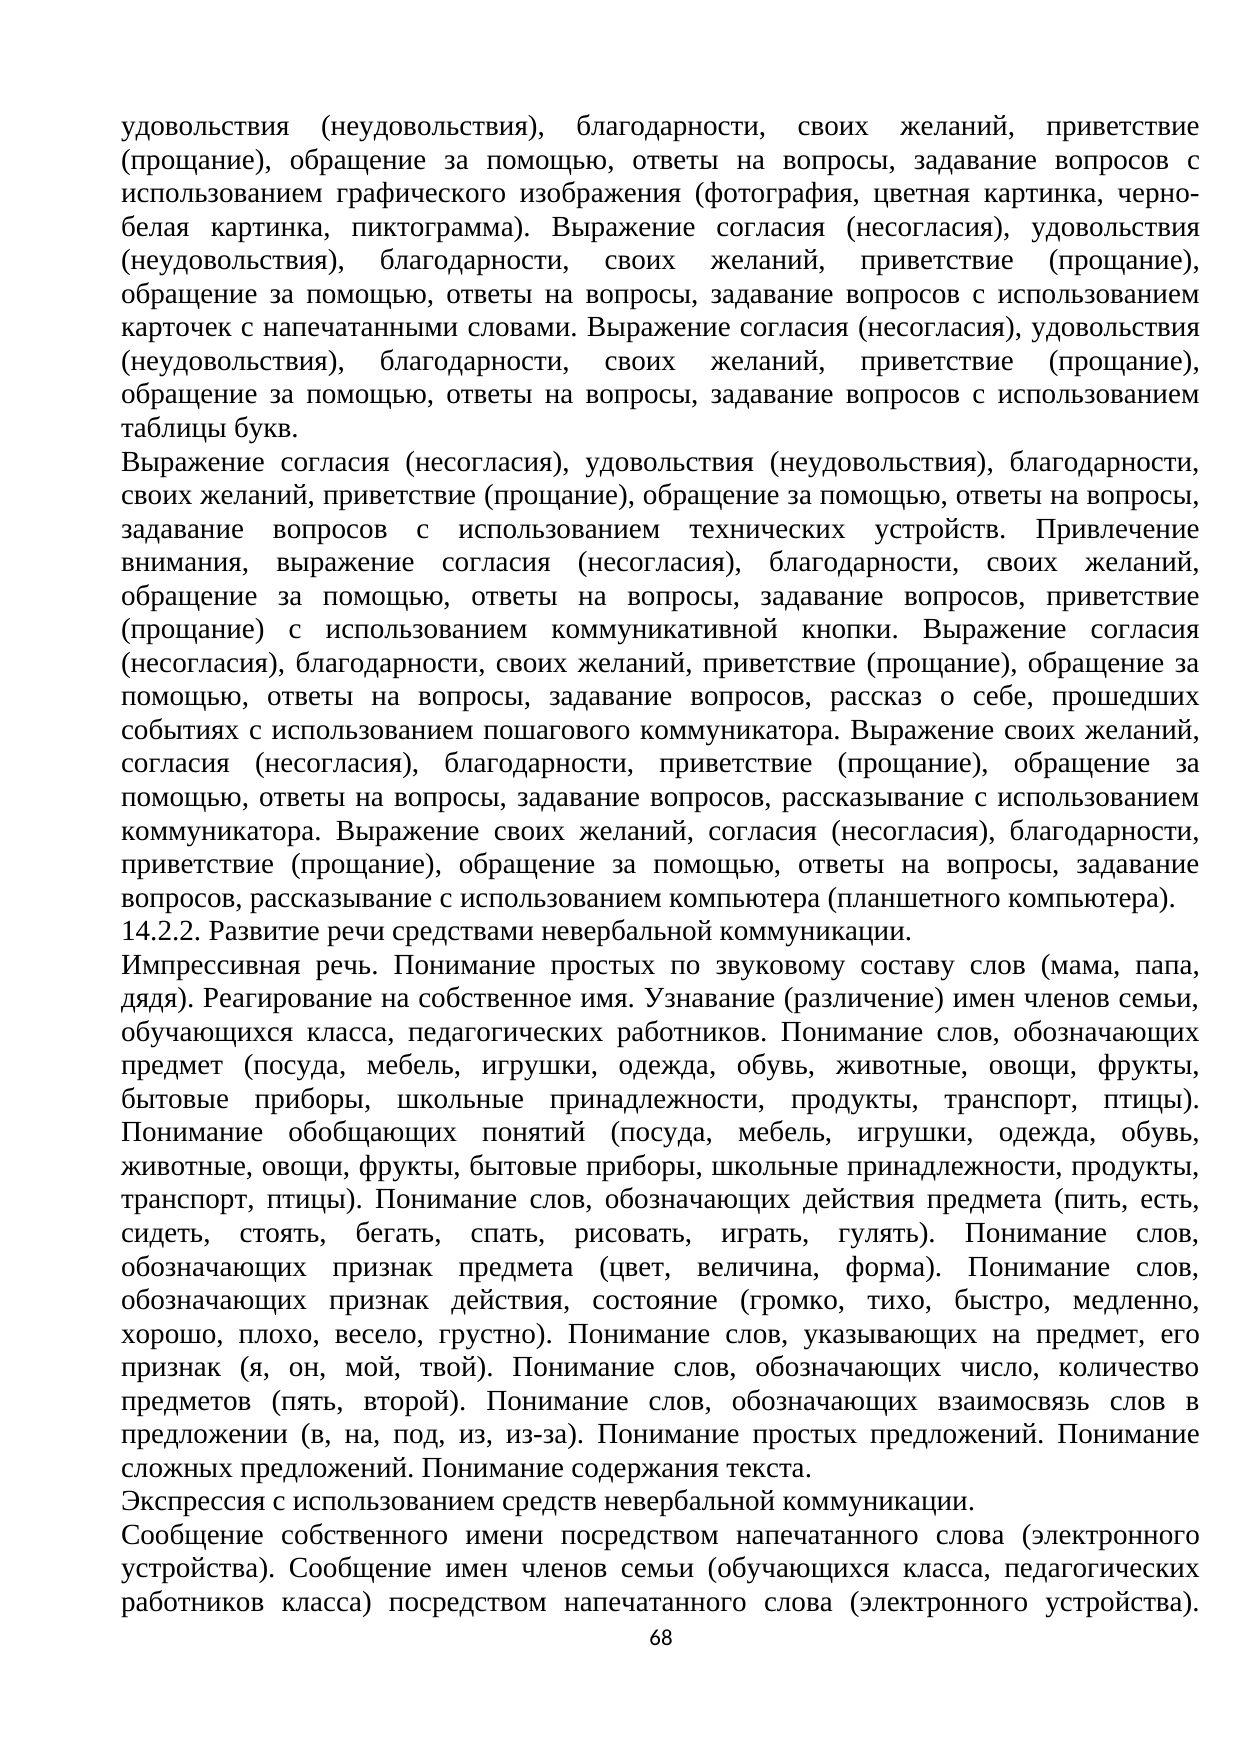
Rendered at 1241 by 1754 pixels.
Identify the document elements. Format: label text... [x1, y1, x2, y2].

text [121, 1517, 1201, 1618]
text Выражение согласия (несогласия), удовольствия (неудовольствия), благодарности, своих желаний, приветствие (прощание), обращение за помощью, ответы на вопросы, задавание вопросов с использованием технических устройств. Привлечение внимания, выражение согласия (несогласия), благодарности, своих желаний, обращение за помощью, ответы на вопросы, задавание вопросов, приветствие (прощание) с использованием коммуникативной кнопки. Выражение согласия (несогласия), благодарности, своих желаний, приветствие (прощание), обращение за помощью, ответы на вопросы, задавание вопросов, рассказ о себе, прошедших событиях с использованием пошагового коммуникатора. Выражение своих желаний, согласия (несогласия), благодарности, приветствие (прощание), обращение за помощью, ответы на вопросы, задавание вопросов, рассказывание с использованием коммуникатора. Выражение своих желаний, согласия (несогласия), благодарности, приветствие (прощание), обращение за помощью, ответы на вопросы, задавание вопросов, рассказывание с использованием компьютера (планшетного компьютера). [121, 444, 1201, 913]
text Экспрессия с использованием средств невербальной коммуникации. [121, 1483, 1201, 1517]
text Импрессивная речь. Понимание простых по звуковому составу слов (мама, папа, дядя). Реагирование на собственное имя. Узнавание (различение) имен членов семьи, обучающихся класса, педагогических работников. Понимание слов, обозначающих предмет (посуда, мебель, игрушки, одежда, обувь, животные, овощи, фрукты, бытовые приборы, школьные принадлежности, продукты, транспорт, птицы). Понимание обобщающих понятий (посуда, мебель, игрушки, одежда, обувь, животные, овощи, фрукты, бытовые приборы, школьные принадлежности, продукты, транспорт, птицы). Понимание слов, обозначающих действия предмета (пить, есть, сидеть, стоять, бегать, спать, рисовать, играть, гулять). Понимание слов, обозначающих признак предмета (цвет, величина, форма). Понимание слов, обозначающих признак действия, состояние (громко, тихо, быстро, медленно, хорошо, плохо, весело, грустно). Понимание слов, указывающих на предмет, его признак (я, он, мой, твой). Понимание слов, обозначающих число, количество предметов (пять, второй). Понимание слов, обозначающих взаимосвязь слов в предложении (в, на, под, из, из-за). Понимание простых предложений. Понимание сложных предложений. Понимание содержания текста. [121, 947, 1201, 1483]
text 14.2.2. Развитие речи средствами невербальной коммуникации. [121, 913, 1201, 947]
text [121, 108, 1201, 444]
